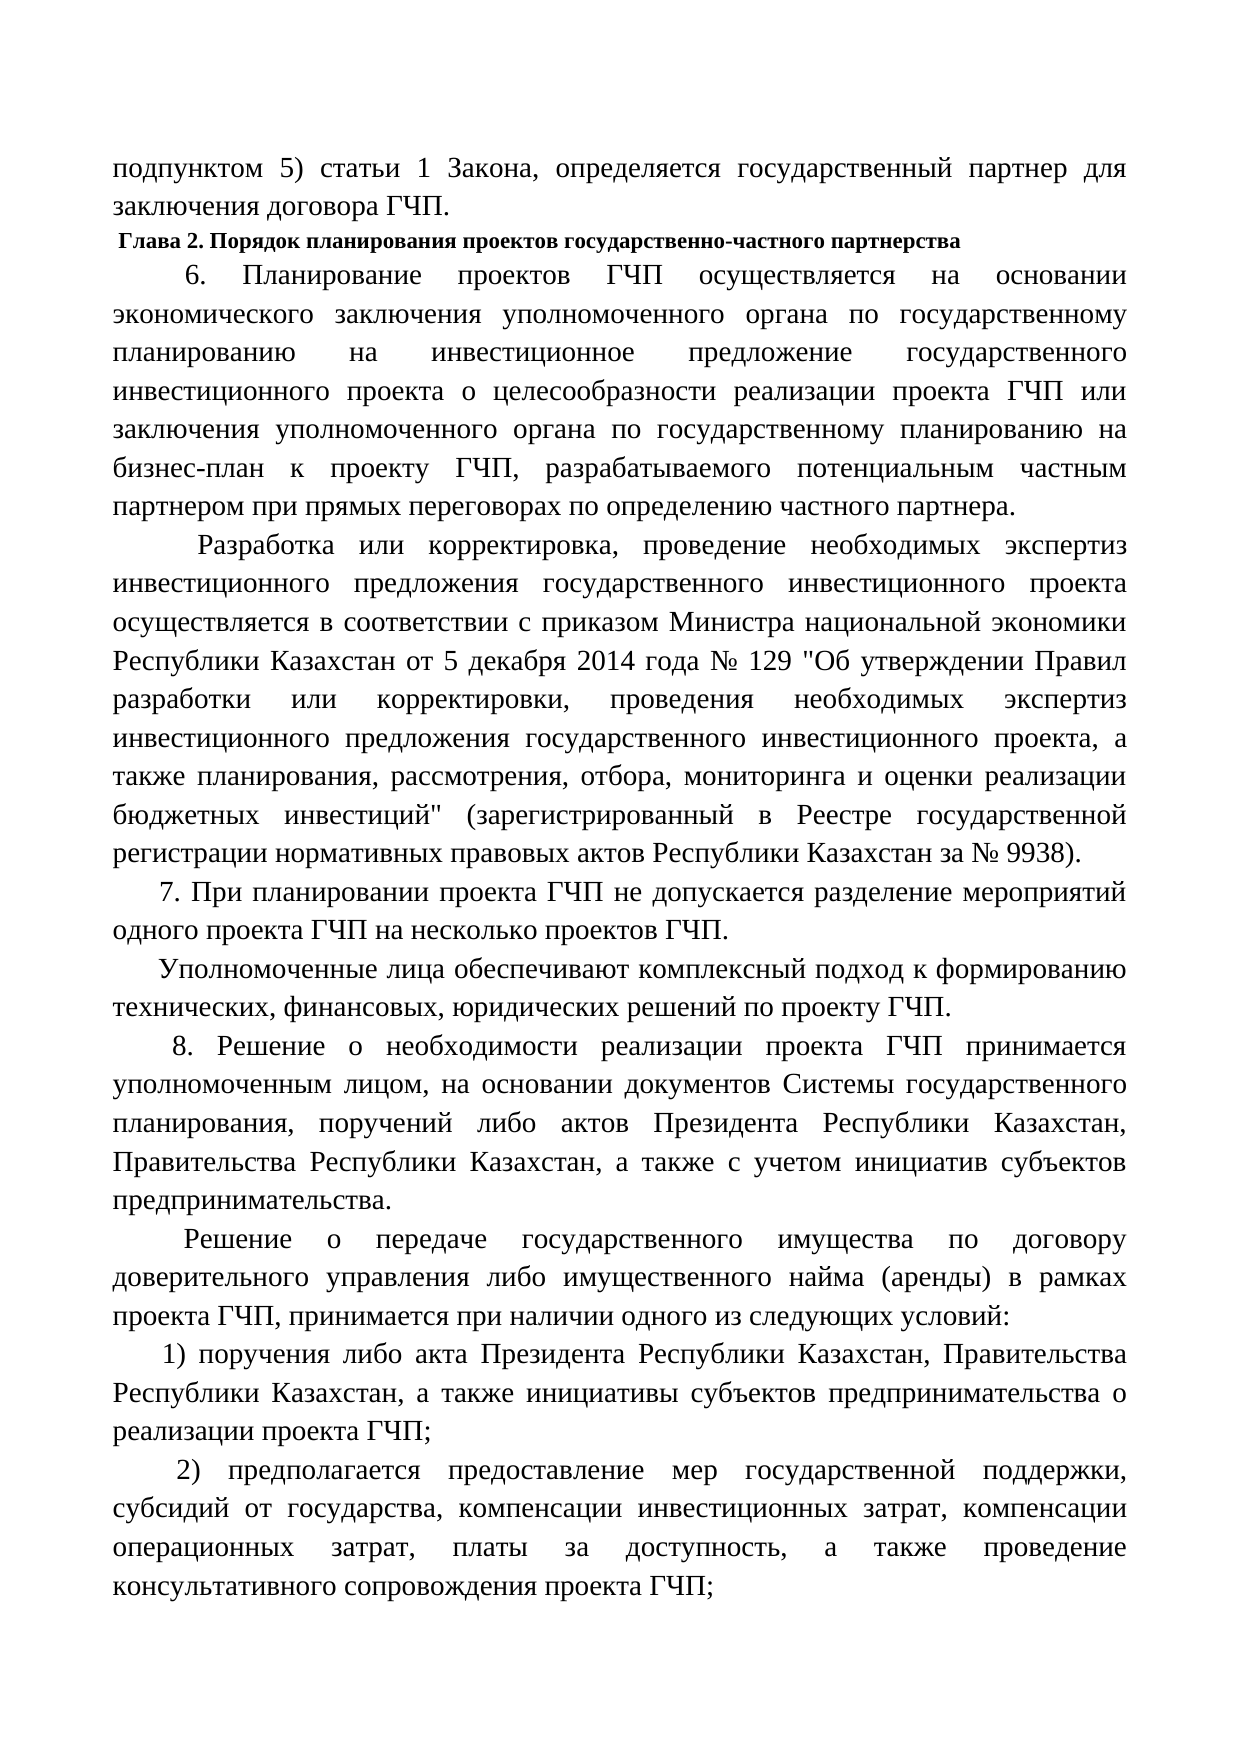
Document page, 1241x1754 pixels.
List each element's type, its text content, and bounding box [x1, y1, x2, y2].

text 1) поручения либо акта Президента Республики Казахстан, Правительства Республики Казахстан, а также инициативы субъектов предпринимательства о реализации проекта ГЧП; [112, 1336, 1128, 1447]
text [112, 150, 1128, 222]
text Решение о передаче государственного имущества по договору доверительного управления либо имущественного найма (аренды) в рамках проекта ГЧП, принимается при наличии одного из следующих условий: [112, 1221, 1128, 1331]
text 7. При планировании проекта ГЧП не допускается разделение мероприятий одного проекта ГЧП на несколько проектов ГЧП. [112, 874, 1128, 946]
text Глава 2. Порядок планирования проектов государственно-частного партнерства [112, 227, 1128, 253]
text 2) предполагается предоставление мер государственной поддержки, субсидий от государства, компенсации инвестиционных затрат, компенсации операционных затрат, платы за доступность, а также проведение консультативного сопровождения проекта ГЧП; [112, 1452, 1128, 1601]
text Разработка или корректировка, проведение необходимых экспертиз инвестиционного предложения государственного инвестиционного проекта осуществляется в соответствии с приказом Министра национальной экономики Республики Казахстан от 5 декабря 2014 года № 129 "Об утверждении Правил разработки или корректировки, проведения необходимых экспертиз инвестиционного предложения государственного инвестиционного проекта, а также планирования, рассмотрения, отбора, мониторинга и оценки реализации бюджетных инвестиций" (зарегистрированный в Реестре государственной регистрации нормативных правовых актов Республики Казахстан за № 9938). [112, 527, 1128, 869]
text 8. Решение о необходимости реализации проекта ГЧП принимается уполномоченным лицом, на основании документов Системы государственного планирования, поручений либо актов Президента Республики Казахстан, Правительства Республики Казахстан, а также с учетом инициатив субъектов предпринимательства. [112, 1028, 1128, 1216]
text Уполномоченные лица обеспечивают комплексный подход к формированию технических, финансовых, юридических решений по проекту ГЧП. [112, 951, 1128, 1023]
text 6. Планирование проектов ГЧП осуществляется на основании экономического заключения уполномоченного органа по государственному планированию на инвестиционное предложение государственного инвестиционного проекта о целесообразности реализации проекта ГЧП или заключения уполномоченного органа по государственному планированию на бизнес-план к проекту ГЧП, разрабатываемого потенциальным частным партнером при прямых переговорах по определению частного партнера. [112, 257, 1128, 522]
